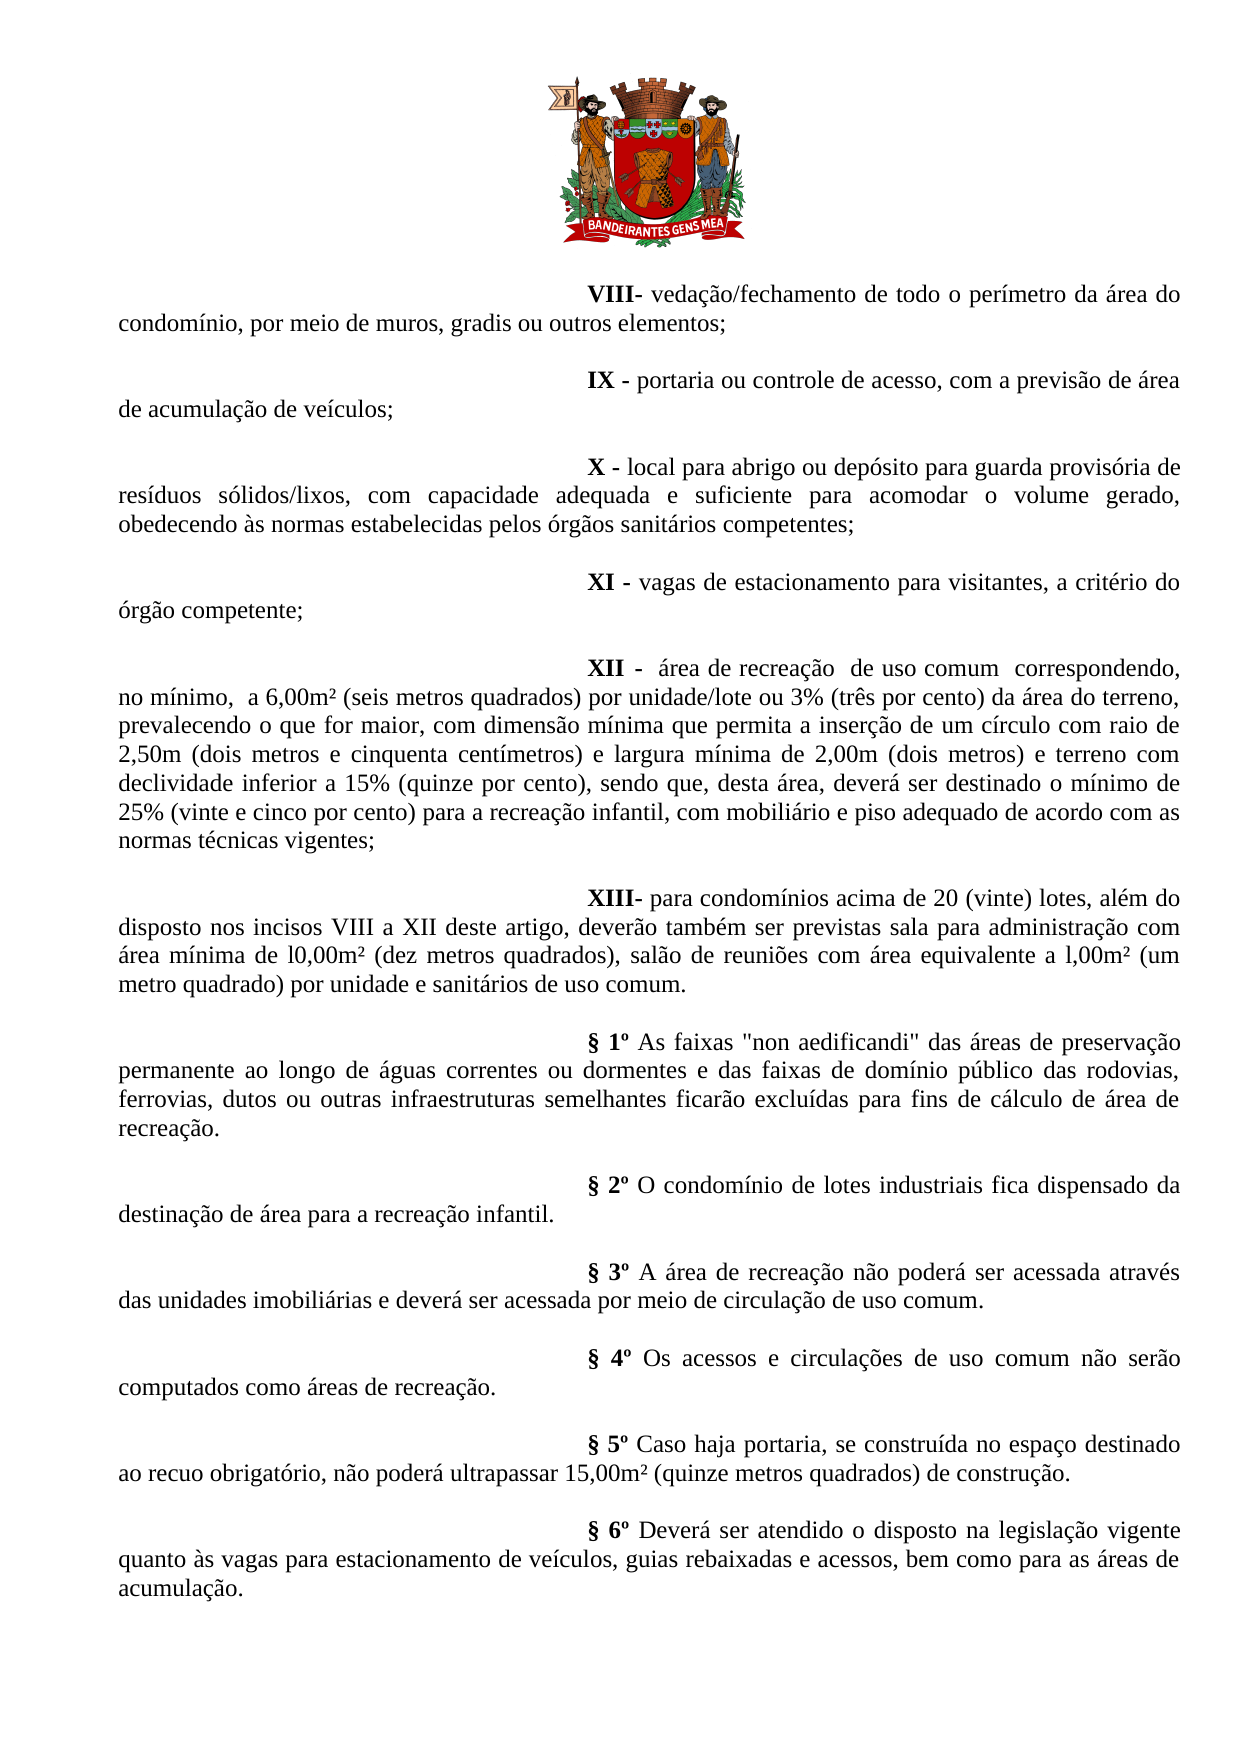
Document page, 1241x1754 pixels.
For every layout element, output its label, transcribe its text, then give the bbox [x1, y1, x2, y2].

text VIII - vedação/fechamento de todo o perímetro da área do condomínio, por meio de muros, gradis ou outros elementos; [118, 279, 1181, 337]
text § 4º Os acessos e circulações de uso comum não serão computados como áreas de recreação. [118, 1343, 1181, 1400]
text X - local para abrigo ou depósito para guarda provisória de resíduos sólidos/lixos, com capacidade adequada e suficiente para acomodar o volume gerado, obedecendo às normas estabelecidas pelos órgãos sanitários competentes; [118, 452, 1181, 538]
text § 6º Deverá ser atendido o disposto na legislação vigente quanto às vagas para estacionamento de veículos, guias rebaixadas e acessos, bem como para as áreas de acumulação. [118, 1515, 1181, 1602]
text § 2º O condomínio de lotes industriais fica dispensado da destinação de área para a recreação infantil. [118, 1170, 1181, 1228]
text XIII - para condomínios acima de 20 (vinte) lotes, além do disposto nos incisos VIII a XII deste artigo, deverão também ser previstas sala para administração com área mínima de l0,00m² (dez metros quadrados), salão de reuniões com área equivalente a l,00m² (um metro quadrado) por unidade e sanitários de uso comum. [118, 883, 1181, 998]
text § 3º A área de recreação não poderá ser acessada através das unidades imobiliárias e deverá ser acessada por meio de circulação de uso comum. [118, 1257, 1181, 1314]
picture [546, 73, 753, 251]
text § 5º Caso haja portaria, se construída no espaço destinado ao recuo obrigatório, não poderá ultrapassar 15,00m² (quinze metros quadrados) de construção. [118, 1429, 1181, 1487]
text § 1º As faixas "non aedificandi" das áreas de preservação permanente ao longo de águas correntes ou dormentes e das faixas de domínio público das rodovias, ferrovias, dutos ou outras infraestruturas semelhantes ficarão excluídas para fins de cálculo de área de recreação. [118, 1027, 1181, 1142]
text XI - vagas de estacionamento para visitantes, a critério do órgão competente; [118, 567, 1181, 624]
text IX - portaria ou controle de acesso, com a previsão de área de acumulação de veículos; [118, 365, 1181, 423]
text XII - área de recreação de uso comum correspondendo, no mínimo, a 6,00m² (seis metros quadrados) por unidade/lote ou 3% (três por cento) da área do terreno, prevalecendo o que for maior, com dimensão mínima que permita a inserção de um círculo com raio de 2,50m (dois metros e cinquenta centímetros) e largura mínima de 2,00m (dois metros) e terreno com declividade inferior a 15% (quinze por cento), sendo que, desta área, deverá ser destinado o mínimo de 25% (vinte e cinco por cento) para a recreação infantil, com mobiliário e piso adequado de acordo com as normas técnicas vigentes; [118, 653, 1181, 854]
